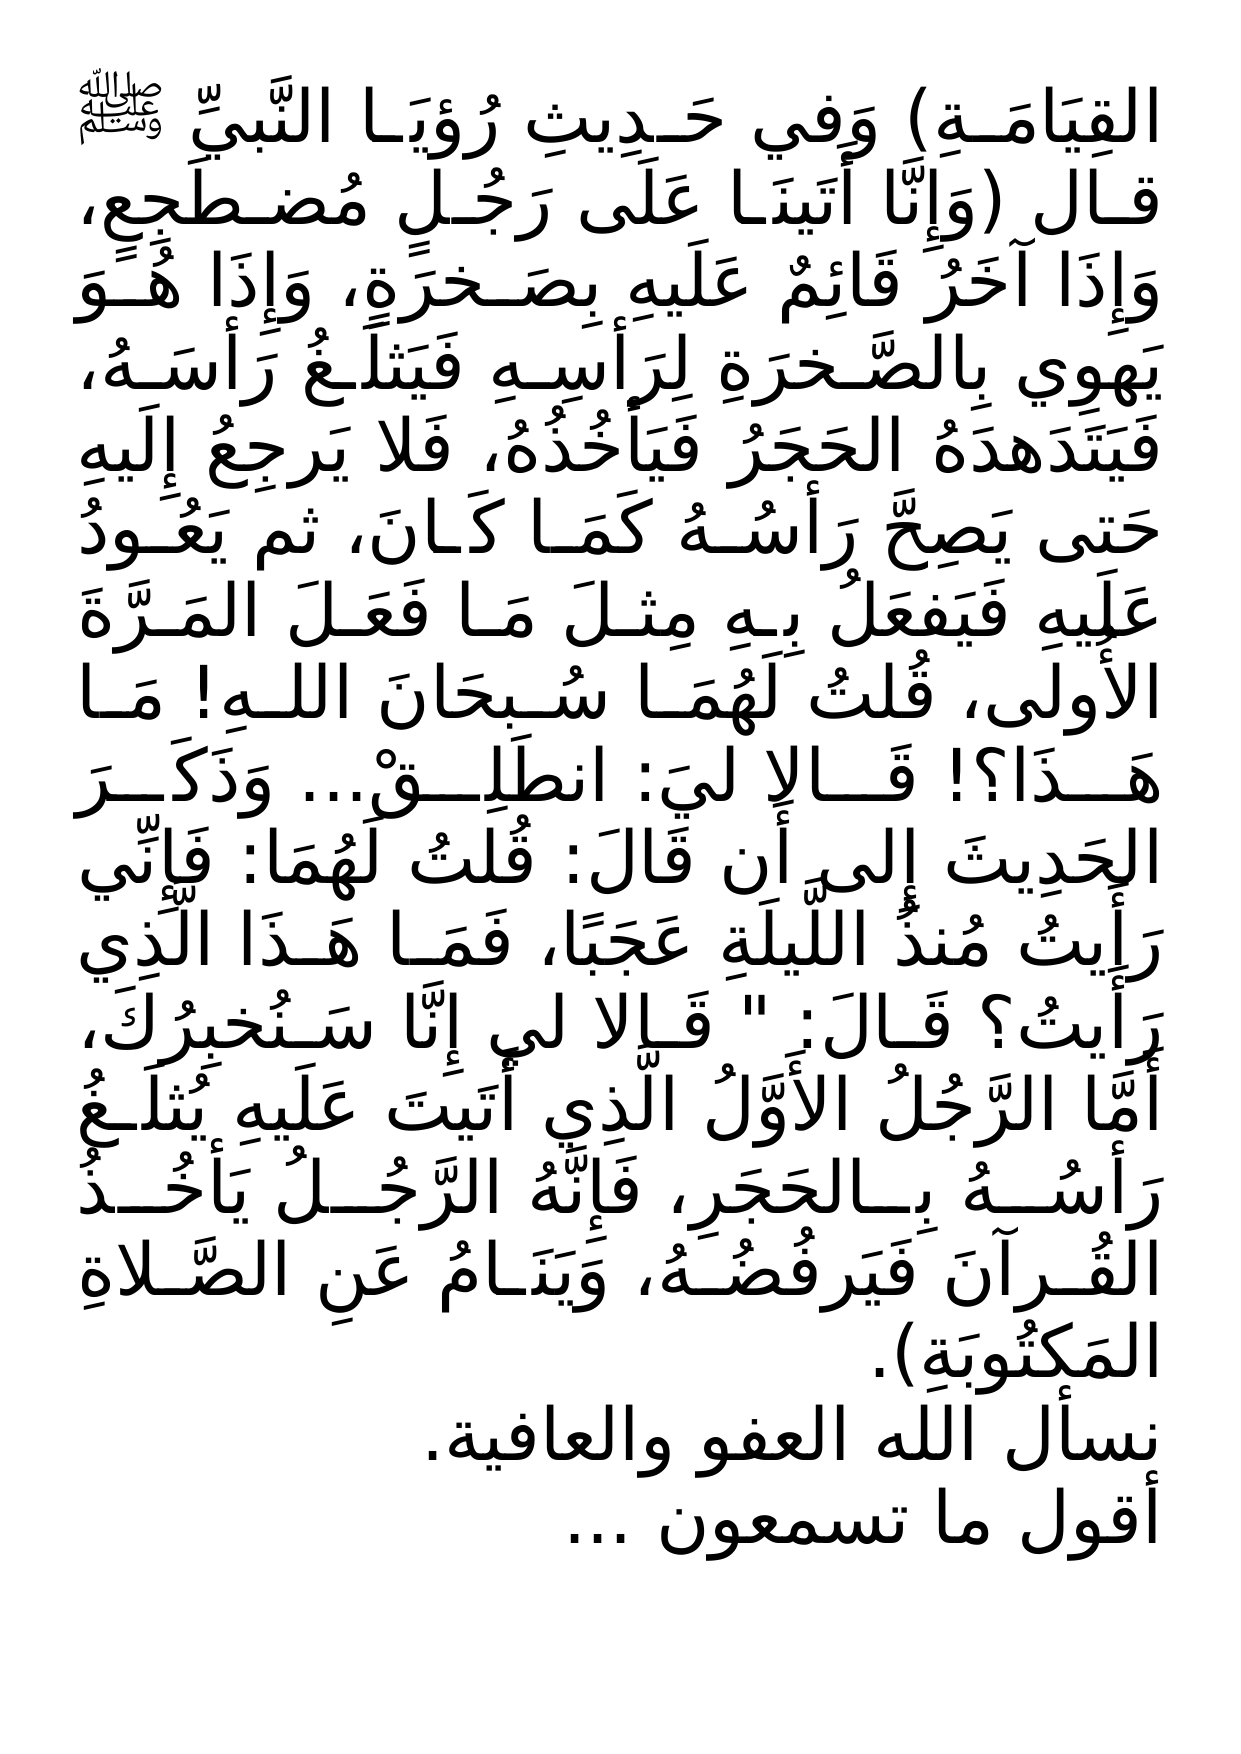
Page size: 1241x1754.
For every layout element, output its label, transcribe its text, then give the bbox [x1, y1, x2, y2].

text أقول ما تسمعون ... [77, 1477, 1163, 1559]
text نسأل الله العفو والعافية. [77, 1395, 1163, 1477]
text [77, 77, 1163, 1395]
